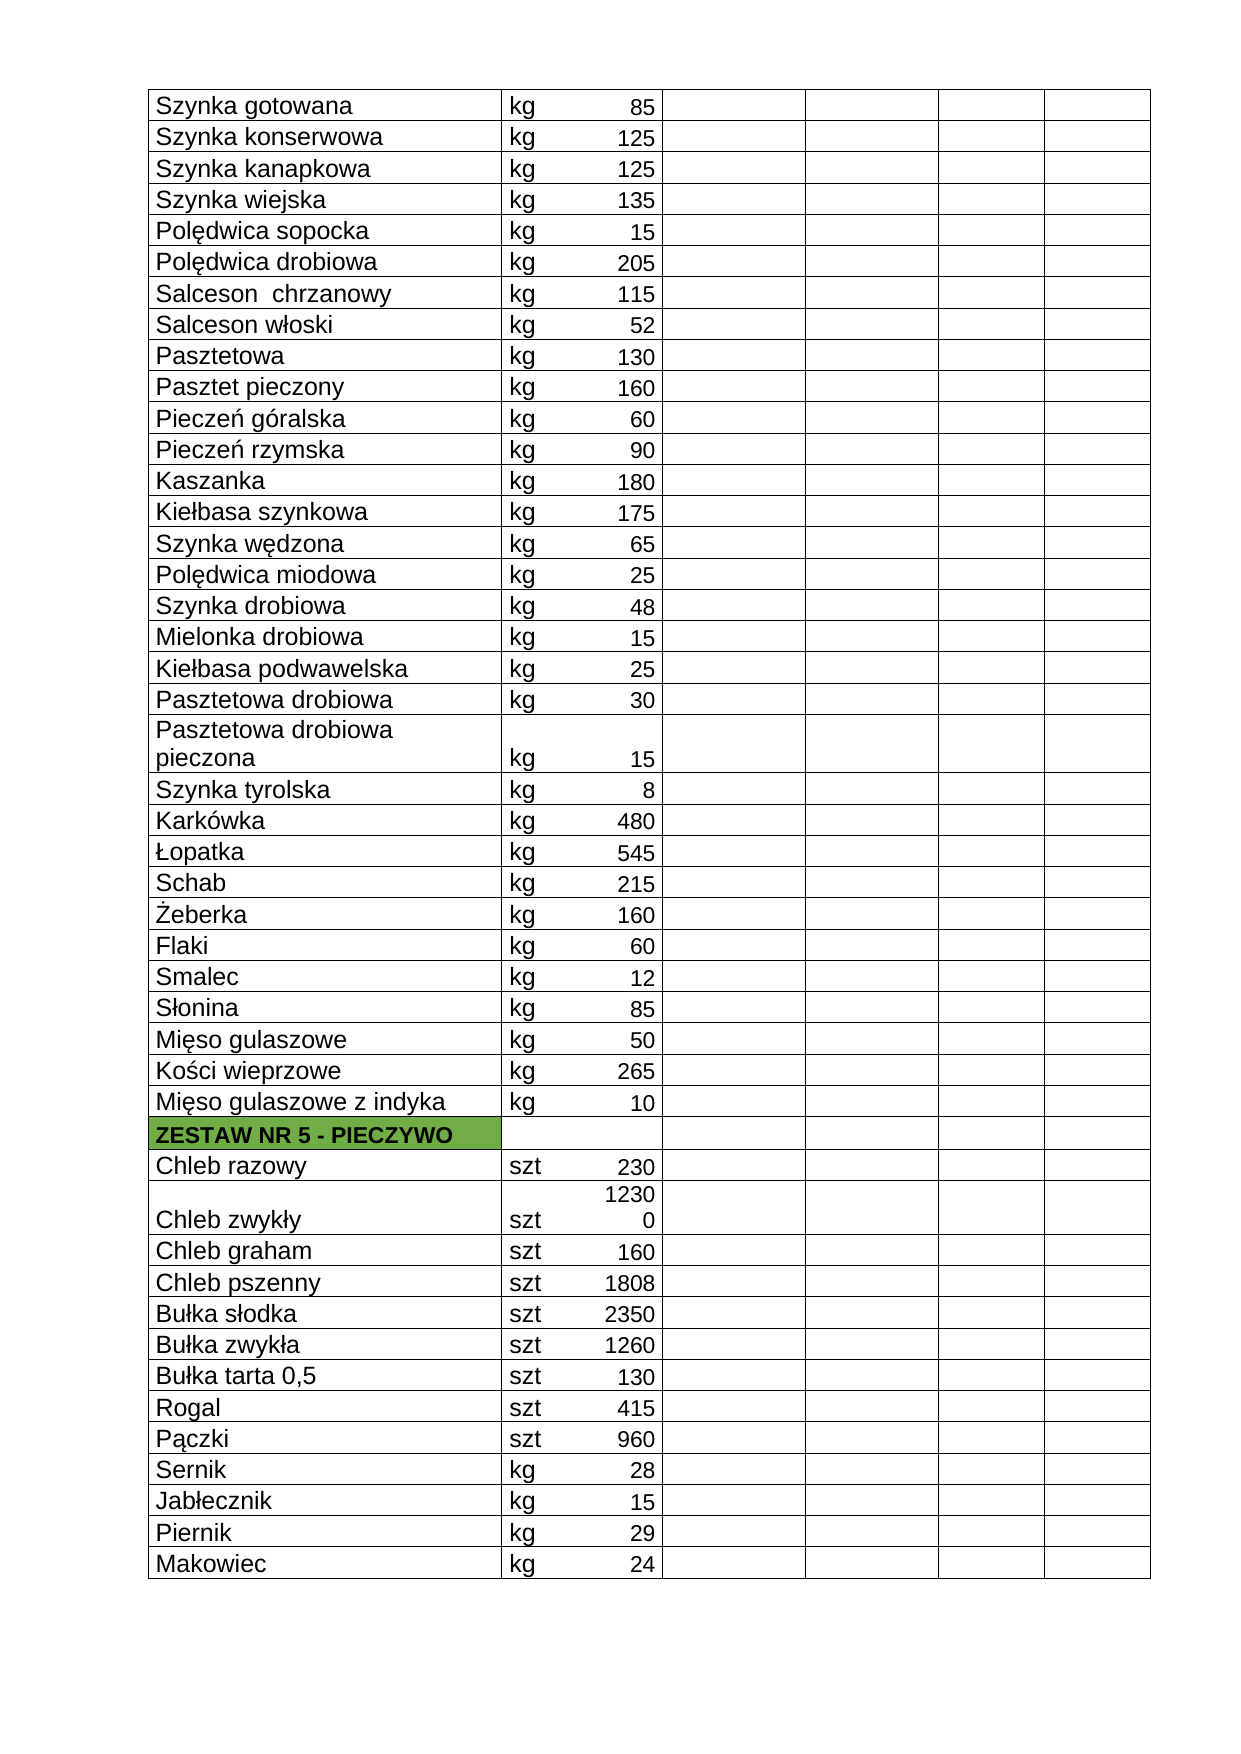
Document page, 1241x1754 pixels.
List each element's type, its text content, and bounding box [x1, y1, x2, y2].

table_cell [1045, 1516, 1150, 1546]
table_cell [806, 371, 938, 401]
table_cell Bułka zwykła [149, 1329, 501, 1359]
table_cell [806, 1360, 938, 1390]
table_cell [806, 121, 938, 151]
table_cell [1045, 184, 1150, 214]
table_cell [663, 836, 805, 866]
table_cell [806, 340, 938, 370]
table_cell 15 [591, 715, 662, 772]
table_cell [1045, 1150, 1150, 1180]
table_cell kg [502, 867, 591, 897]
table_cell [806, 1516, 938, 1546]
table_cell 130 [591, 340, 662, 370]
table_cell kg [502, 340, 591, 370]
table_cell [663, 773, 805, 803]
table_cell [663, 684, 805, 714]
table_cell kg [502, 590, 591, 620]
table_cell [806, 1329, 938, 1359]
table_cell [1045, 1485, 1150, 1515]
table_cell 10 [591, 1086, 662, 1116]
table_cell 215 [591, 867, 662, 897]
table_cell Piernik [149, 1516, 501, 1546]
table_cell [806, 773, 938, 803]
table_cell [1045, 1422, 1150, 1452]
table_cell [1045, 715, 1150, 772]
table_cell [663, 215, 805, 245]
table_cell kg [502, 434, 591, 464]
table_cell [663, 559, 805, 589]
table_cell 60 [591, 930, 662, 960]
table_cell 15 [591, 215, 662, 245]
table_cell [806, 215, 938, 245]
table_cell 90 [591, 434, 662, 464]
table_cell 180 [591, 465, 662, 495]
table_cell [806, 1235, 938, 1265]
table_cell [806, 1422, 938, 1452]
table_cell [663, 1422, 805, 1452]
table_cell [1045, 961, 1150, 991]
table_cell kg [502, 1547, 591, 1577]
table_cell 15 [591, 1485, 662, 1515]
table_cell ZESTAW NR 5 - PIECZYWO [149, 1117, 501, 1149]
table_cell kg [502, 152, 591, 182]
table_cell [1045, 465, 1150, 495]
table_cell kg [502, 1086, 591, 1116]
table_cell 12300 [591, 1181, 662, 1234]
table_cell Pieczeń góralska [149, 402, 501, 432]
table_cell Chleb graham [149, 1235, 501, 1265]
table_cell [1045, 1360, 1150, 1390]
table_cell [806, 805, 938, 835]
table_cell [663, 1055, 805, 1085]
table_cell [1045, 1181, 1150, 1234]
table_cell Chleb pszenny [149, 1266, 501, 1296]
table_cell Szynka tyrolska [149, 773, 501, 803]
table_cell [806, 1391, 938, 1421]
table_cell [806, 1055, 938, 1085]
table_cell [939, 652, 1044, 682]
table_cell Szynka drobiowa [149, 590, 501, 620]
table_cell kg [502, 402, 591, 432]
table_cell [663, 1329, 805, 1359]
table_cell [663, 1150, 805, 1180]
table_cell 8 [591, 773, 662, 803]
table_cell [1045, 527, 1150, 557]
table_cell [663, 715, 805, 772]
table_cell [1045, 1266, 1150, 1296]
table_cell [663, 465, 805, 495]
table_cell [1045, 621, 1150, 651]
table_cell [1045, 590, 1150, 620]
table_cell [663, 1117, 805, 1149]
table_cell [1045, 215, 1150, 245]
table_cell [939, 1150, 1044, 1180]
table_cell [939, 371, 1044, 401]
table_cell [806, 496, 938, 526]
table_cell 52 [591, 309, 662, 339]
table_cell Schab [149, 867, 501, 897]
table_cell [939, 215, 1044, 245]
table_cell Smalec [149, 961, 501, 991]
table_cell [806, 246, 938, 276]
table_cell [591, 1117, 662, 1149]
table_cell [663, 1266, 805, 1296]
table_cell [1045, 121, 1150, 151]
table_cell [1045, 371, 1150, 401]
table_cell Karkówka [149, 805, 501, 835]
table_cell [939, 90, 1044, 120]
table_cell [663, 246, 805, 276]
table_cell Szynka gotowana [149, 90, 501, 120]
table_cell 415 [591, 1391, 662, 1421]
table_cell szt [502, 1266, 591, 1296]
table_cell 30 [591, 684, 662, 714]
table_cell [939, 1023, 1044, 1053]
table_cell [1045, 684, 1150, 714]
table_cell Bułka tarta 0,5 [149, 1360, 501, 1390]
table_cell [939, 930, 1044, 960]
table_cell Polędwica miodowa [149, 559, 501, 589]
table_cell [1045, 90, 1150, 120]
table_cell [1045, 1235, 1150, 1265]
table_cell [1045, 496, 1150, 526]
table_cell [806, 684, 938, 714]
table_cell [939, 309, 1044, 339]
table_cell [806, 867, 938, 897]
table_cell 28 [591, 1454, 662, 1484]
table_cell [663, 371, 805, 401]
table_cell [663, 340, 805, 370]
table_cell 545 [591, 836, 662, 866]
table_cell [663, 184, 805, 214]
table_cell [663, 1086, 805, 1116]
table_cell Kości wieprzowe [149, 1055, 501, 1085]
table_cell [939, 184, 1044, 214]
table_cell Bułka słodka [149, 1297, 501, 1327]
table_cell [806, 621, 938, 651]
table_cell Flaki [149, 930, 501, 960]
table_cell 1260 [591, 1329, 662, 1359]
table_cell [806, 527, 938, 557]
table_cell [939, 1454, 1044, 1484]
table_cell [939, 684, 1044, 714]
table_cell kg [502, 121, 591, 151]
table_cell kg [502, 1055, 591, 1085]
table_cell [663, 1454, 805, 1484]
table_cell Słonina [149, 992, 501, 1022]
table_cell [806, 152, 938, 182]
table_cell 230 [591, 1150, 662, 1180]
table_cell 48 [591, 590, 662, 620]
table_cell [939, 277, 1044, 307]
table_cell [1045, 1297, 1150, 1327]
table_cell [939, 590, 1044, 620]
table_cell szt [502, 1360, 591, 1390]
table_cell kg [502, 898, 591, 928]
table_cell [663, 590, 805, 620]
table_cell [1045, 340, 1150, 370]
table_cell [663, 152, 805, 182]
table_cell kg [502, 621, 591, 651]
table_cell [1045, 1055, 1150, 1085]
table_cell [939, 1055, 1044, 1085]
table_cell [939, 898, 1044, 928]
table_cell [1045, 1329, 1150, 1359]
table_cell [806, 402, 938, 432]
table_cell [806, 1181, 938, 1234]
table_cell [663, 309, 805, 339]
table_cell Chleb zwykły [149, 1181, 501, 1234]
table_cell Szynka wiejska [149, 184, 501, 214]
table_cell [939, 1086, 1044, 1116]
table_cell [1045, 1023, 1150, 1053]
table_cell [1045, 309, 1150, 339]
table_cell [806, 898, 938, 928]
table_cell 85 [591, 90, 662, 120]
table_cell Pasztet pieczony [149, 371, 501, 401]
table_cell 160 [591, 371, 662, 401]
table_cell 25 [591, 559, 662, 589]
table_cell kg [502, 309, 591, 339]
table_cell [663, 1547, 805, 1577]
table_cell kg [502, 184, 591, 214]
table_cell kg [502, 684, 591, 714]
table_cell 135 [591, 184, 662, 214]
table_cell Jabłecznik [149, 1485, 501, 1515]
table_cell 85 [591, 992, 662, 1022]
table_cell [663, 1360, 805, 1390]
table_cell [939, 1235, 1044, 1265]
table_cell [806, 590, 938, 620]
table_cell [806, 309, 938, 339]
table_cell [663, 930, 805, 960]
table_cell kg [502, 496, 591, 526]
table_cell [663, 1297, 805, 1327]
table_cell [806, 1150, 938, 1180]
table_cell [806, 1547, 938, 1577]
table_cell [1045, 1117, 1150, 1149]
table_cell 115 [591, 277, 662, 307]
table_cell [806, 559, 938, 589]
table_cell Łopatka [149, 836, 501, 866]
table_cell 1808 [591, 1266, 662, 1296]
table_cell [806, 434, 938, 464]
table_cell Szynka kanapkowa [149, 152, 501, 182]
table_cell [1045, 898, 1150, 928]
table_cell kg [502, 652, 591, 682]
table_cell [939, 992, 1044, 1022]
table_cell [1045, 1547, 1150, 1577]
table_cell Pasztetowa drobiowa pieczona [149, 715, 501, 772]
table_cell [1045, 559, 1150, 589]
table_cell Pasztetowa [149, 340, 501, 370]
table_cell kg [502, 465, 591, 495]
table_cell Polędwica sopocka [149, 215, 501, 245]
table_cell [939, 559, 1044, 589]
table_cell [1045, 434, 1150, 464]
table_cell szt [502, 1422, 591, 1452]
table_cell [663, 1391, 805, 1421]
table_cell Makowiec [149, 1547, 501, 1577]
table_cell kg [502, 215, 591, 245]
table_cell [1045, 805, 1150, 835]
table_cell [939, 715, 1044, 772]
table_cell [663, 992, 805, 1022]
table_cell [663, 496, 805, 526]
table_cell [806, 1266, 938, 1296]
table_cell szt [502, 1235, 591, 1265]
table_cell [1045, 1391, 1150, 1421]
table_cell [1045, 836, 1150, 866]
table_cell [939, 836, 1044, 866]
table_cell Pieczeń rzymska [149, 434, 501, 464]
table_cell kg [502, 246, 591, 276]
table_cell [939, 621, 1044, 651]
table_cell kg [502, 961, 591, 991]
table_cell [663, 652, 805, 682]
table_cell [806, 1485, 938, 1515]
table_cell szt [502, 1297, 591, 1327]
table_cell [663, 402, 805, 432]
table_cell Salceson włoski [149, 309, 501, 339]
table_cell Rogal [149, 1391, 501, 1421]
table_cell kg [502, 1454, 591, 1484]
table_cell [806, 836, 938, 866]
table_cell kg [502, 773, 591, 803]
table_cell [939, 1297, 1044, 1327]
table_cell 160 [591, 1235, 662, 1265]
table_cell [663, 1235, 805, 1265]
table_cell [663, 527, 805, 557]
table_cell kg [502, 559, 591, 589]
table_cell [1045, 152, 1150, 182]
table_cell kg [502, 90, 591, 120]
table_cell [663, 121, 805, 151]
table_cell [1045, 1086, 1150, 1116]
table_cell 175 [591, 496, 662, 526]
table_cell [1045, 992, 1150, 1022]
table_cell Polędwica drobiowa [149, 246, 501, 276]
table_cell [806, 1454, 938, 1484]
table_cell 24 [591, 1547, 662, 1577]
table_cell [939, 1117, 1044, 1149]
table_cell Pączki [149, 1422, 501, 1452]
table_cell [663, 1023, 805, 1053]
table_cell kg [502, 992, 591, 1022]
table_cell 2350 [591, 1297, 662, 1327]
table_cell [663, 1181, 805, 1234]
table_cell [939, 867, 1044, 897]
table_cell [806, 1297, 938, 1327]
table_cell [806, 652, 938, 682]
table_cell [806, 1023, 938, 1053]
table_cell [806, 277, 938, 307]
table_cell kg [502, 805, 591, 835]
table_cell [939, 1516, 1044, 1546]
table_cell szt [502, 1181, 591, 1234]
table_cell kg [502, 1516, 591, 1546]
table_cell 65 [591, 527, 662, 557]
table_cell 480 [591, 805, 662, 835]
table_cell 265 [591, 1055, 662, 1085]
table_cell [939, 1485, 1044, 1515]
table_cell [939, 1391, 1044, 1421]
table_cell kg [502, 277, 591, 307]
table_cell Sernik [149, 1454, 501, 1484]
table_cell 12 [591, 961, 662, 991]
table_cell Salceson chrzanowy [149, 277, 501, 307]
table_cell 60 [591, 402, 662, 432]
table_cell [939, 402, 1044, 432]
table_cell [1045, 246, 1150, 276]
table_cell [939, 805, 1044, 835]
table_cell [939, 527, 1044, 557]
table_cell [663, 90, 805, 120]
table_cell [1045, 867, 1150, 897]
table_cell Szynka konserwowa [149, 121, 501, 151]
table_cell [502, 1117, 591, 1149]
table_cell 15 [591, 621, 662, 651]
table_cell kg [502, 836, 591, 866]
table_cell [939, 152, 1044, 182]
table_cell [939, 496, 1044, 526]
table_cell [663, 898, 805, 928]
table_cell 50 [591, 1023, 662, 1053]
table_cell [1045, 930, 1150, 960]
table_cell 205 [591, 246, 662, 276]
table_cell 960 [591, 1422, 662, 1452]
table_cell 160 [591, 898, 662, 928]
table_cell [939, 434, 1044, 464]
table_cell szt [502, 1329, 591, 1359]
table_cell Żeberka [149, 898, 501, 928]
table_cell 125 [591, 152, 662, 182]
table_cell [939, 465, 1044, 495]
table_cell [939, 1422, 1044, 1452]
table_cell Chleb razowy [149, 1150, 501, 1180]
table_cell [939, 961, 1044, 991]
table_cell kg [502, 930, 591, 960]
table_cell [663, 867, 805, 897]
table_cell szt [502, 1150, 591, 1180]
table_cell [663, 621, 805, 651]
table_cell [663, 805, 805, 835]
table_cell [663, 434, 805, 464]
table_cell [939, 340, 1044, 370]
table_cell [806, 992, 938, 1022]
table_cell 125 [591, 121, 662, 151]
table_cell [663, 277, 805, 307]
table_cell [939, 1360, 1044, 1390]
table_cell Kiełbasa podwawelska [149, 652, 501, 682]
table_cell [939, 246, 1044, 276]
table_cell [1045, 1454, 1150, 1484]
table_cell [663, 961, 805, 991]
table_cell Pasztetowa drobiowa [149, 684, 501, 714]
table_cell kg [502, 527, 591, 557]
table_cell Mięso gulaszowe [149, 1023, 501, 1053]
table_cell Mielonka drobiowa [149, 621, 501, 651]
table_cell Szynka wędzona [149, 527, 501, 557]
table_cell [663, 1485, 805, 1515]
table_cell Kaszanka [149, 465, 501, 495]
table_cell [1045, 652, 1150, 682]
table_cell [1045, 402, 1150, 432]
table_cell [806, 1117, 938, 1149]
table_cell [806, 184, 938, 214]
table_cell [1045, 277, 1150, 307]
table_cell [1045, 773, 1150, 803]
table_cell 130 [591, 1360, 662, 1390]
table_cell [939, 1266, 1044, 1296]
table_cell [806, 715, 938, 772]
table_cell 29 [591, 1516, 662, 1546]
table_cell [806, 1086, 938, 1116]
table_cell [806, 90, 938, 120]
table_cell [806, 465, 938, 495]
table_cell Kiełbasa szynkowa [149, 496, 501, 526]
table_cell [939, 121, 1044, 151]
table_cell [806, 930, 938, 960]
table_cell kg [502, 371, 591, 401]
table_cell [939, 1547, 1044, 1577]
table_cell [663, 1516, 805, 1546]
table_cell Mięso gulaszowe z indyka [149, 1086, 501, 1116]
table_cell kg [502, 715, 591, 772]
table_cell 25 [591, 652, 662, 682]
table_cell szt [502, 1391, 591, 1421]
table_cell [939, 1181, 1044, 1234]
table_cell [939, 1329, 1044, 1359]
table_cell [939, 773, 1044, 803]
table_cell kg [502, 1023, 591, 1053]
table_cell kg [502, 1485, 591, 1515]
table_cell [806, 961, 938, 991]
